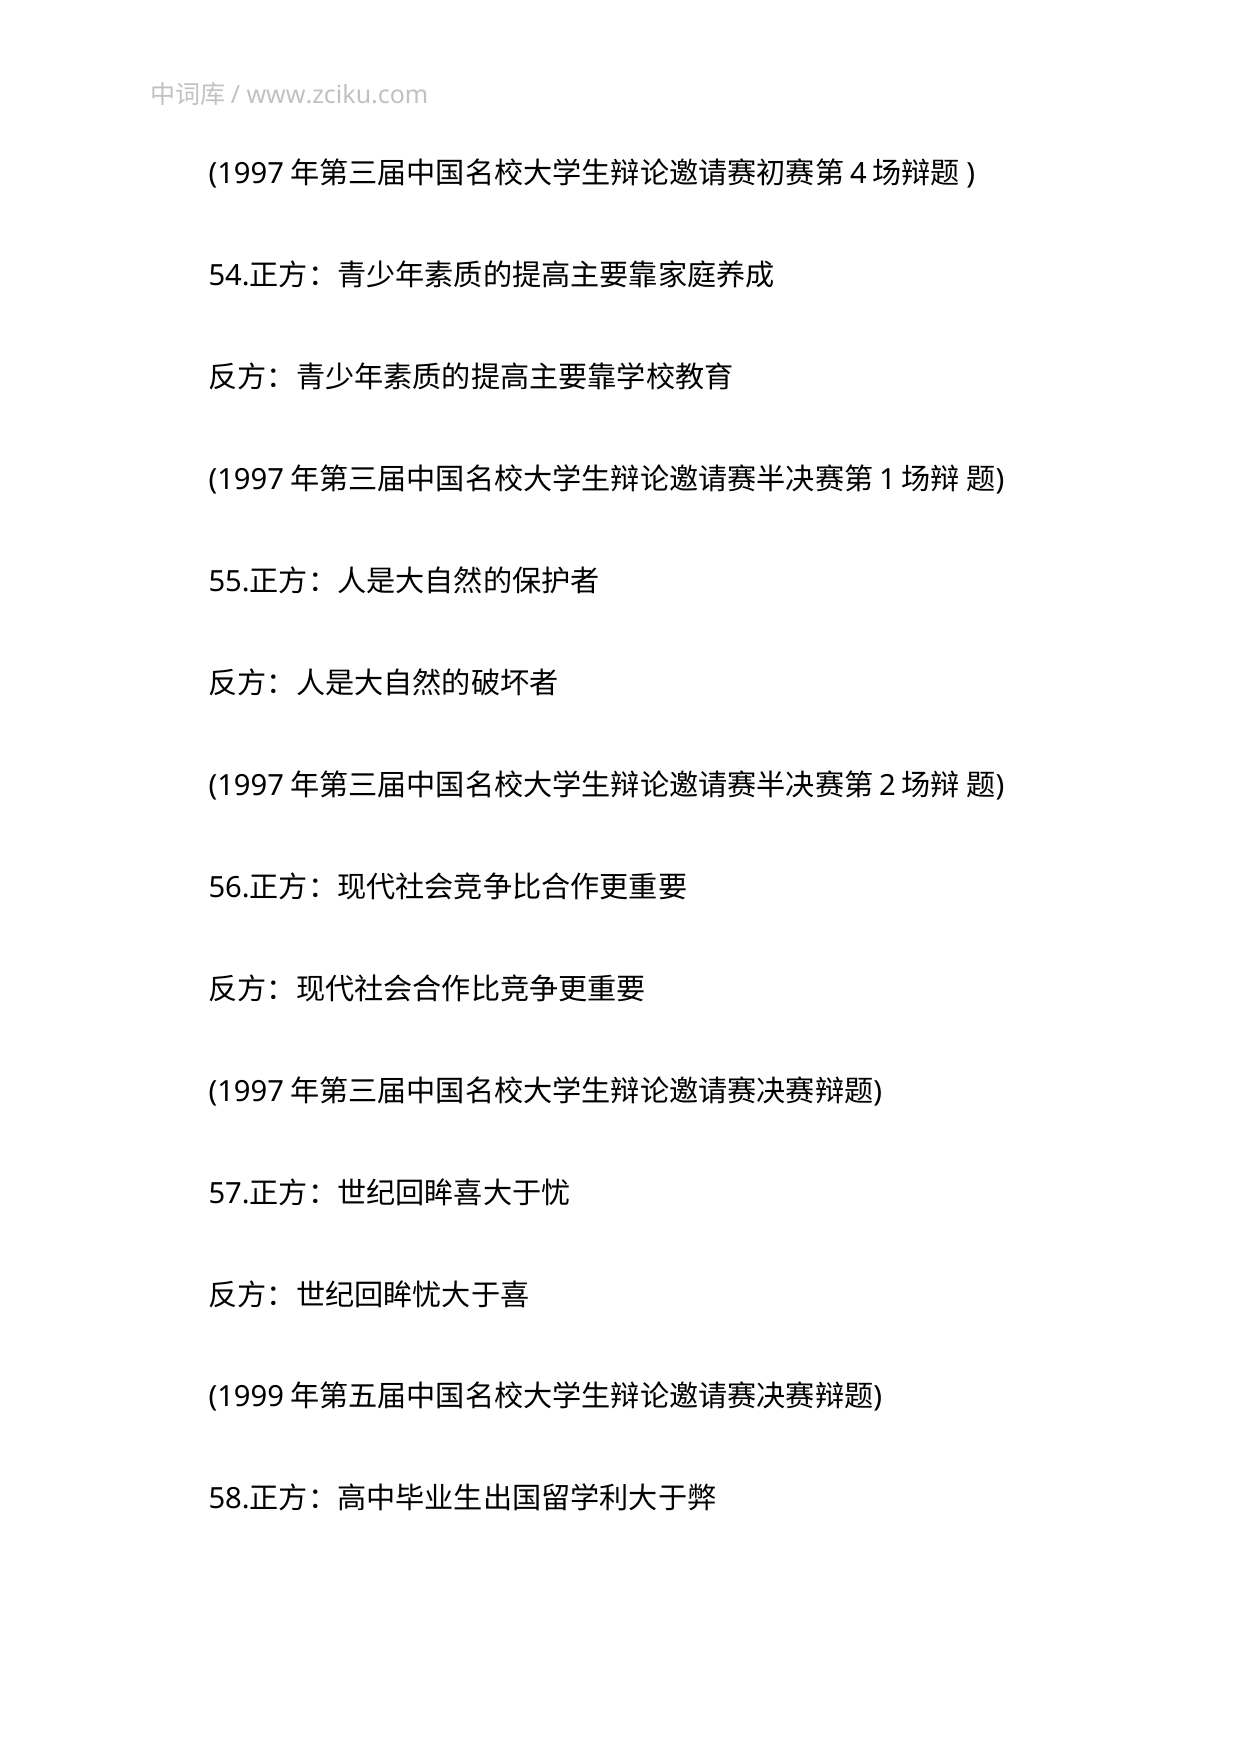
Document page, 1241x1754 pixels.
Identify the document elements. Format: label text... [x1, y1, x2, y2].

text 58.正方：高中毕业生出国留学利大于弊 [150, 1475, 1090, 1517]
text (1997年第三届中国名校大学生辩论邀请赛半决赛第1场辩 题) [150, 456, 1090, 498]
text (1997年第三届中国名校大学生辩论邀请赛决赛辩题) [150, 1067, 1090, 1109]
text 反方：世纪回眸忧大于喜 [150, 1271, 1090, 1313]
text 54.正方：青少年素质的提高主要靠家庭养成 [150, 252, 1090, 294]
text 反方：青少年素质的提高主要靠学校教育 [150, 354, 1090, 396]
text (1997年第三届中国名校大学生辩论邀请赛半决赛第2场辩 题) [150, 761, 1090, 804]
text (1997年第三届中国名校大学生辩论邀请赛初赛第4场辩题 ) [150, 150, 1090, 192]
text (1999年第五届中国名校大学生辩论邀请赛决赛辩题) [150, 1373, 1090, 1415]
text 反方：现代社会合作比竞争更重要 [150, 965, 1090, 1008]
text 55.正方：人是大自然的保护者 [150, 558, 1090, 600]
text 56.正方：现代社会竞争比合作更重要 [150, 863, 1090, 906]
text 57.正方：世纪回眸喜大于忧 [150, 1169, 1090, 1212]
text 反方：人是大自然的破坏者 [150, 660, 1090, 702]
